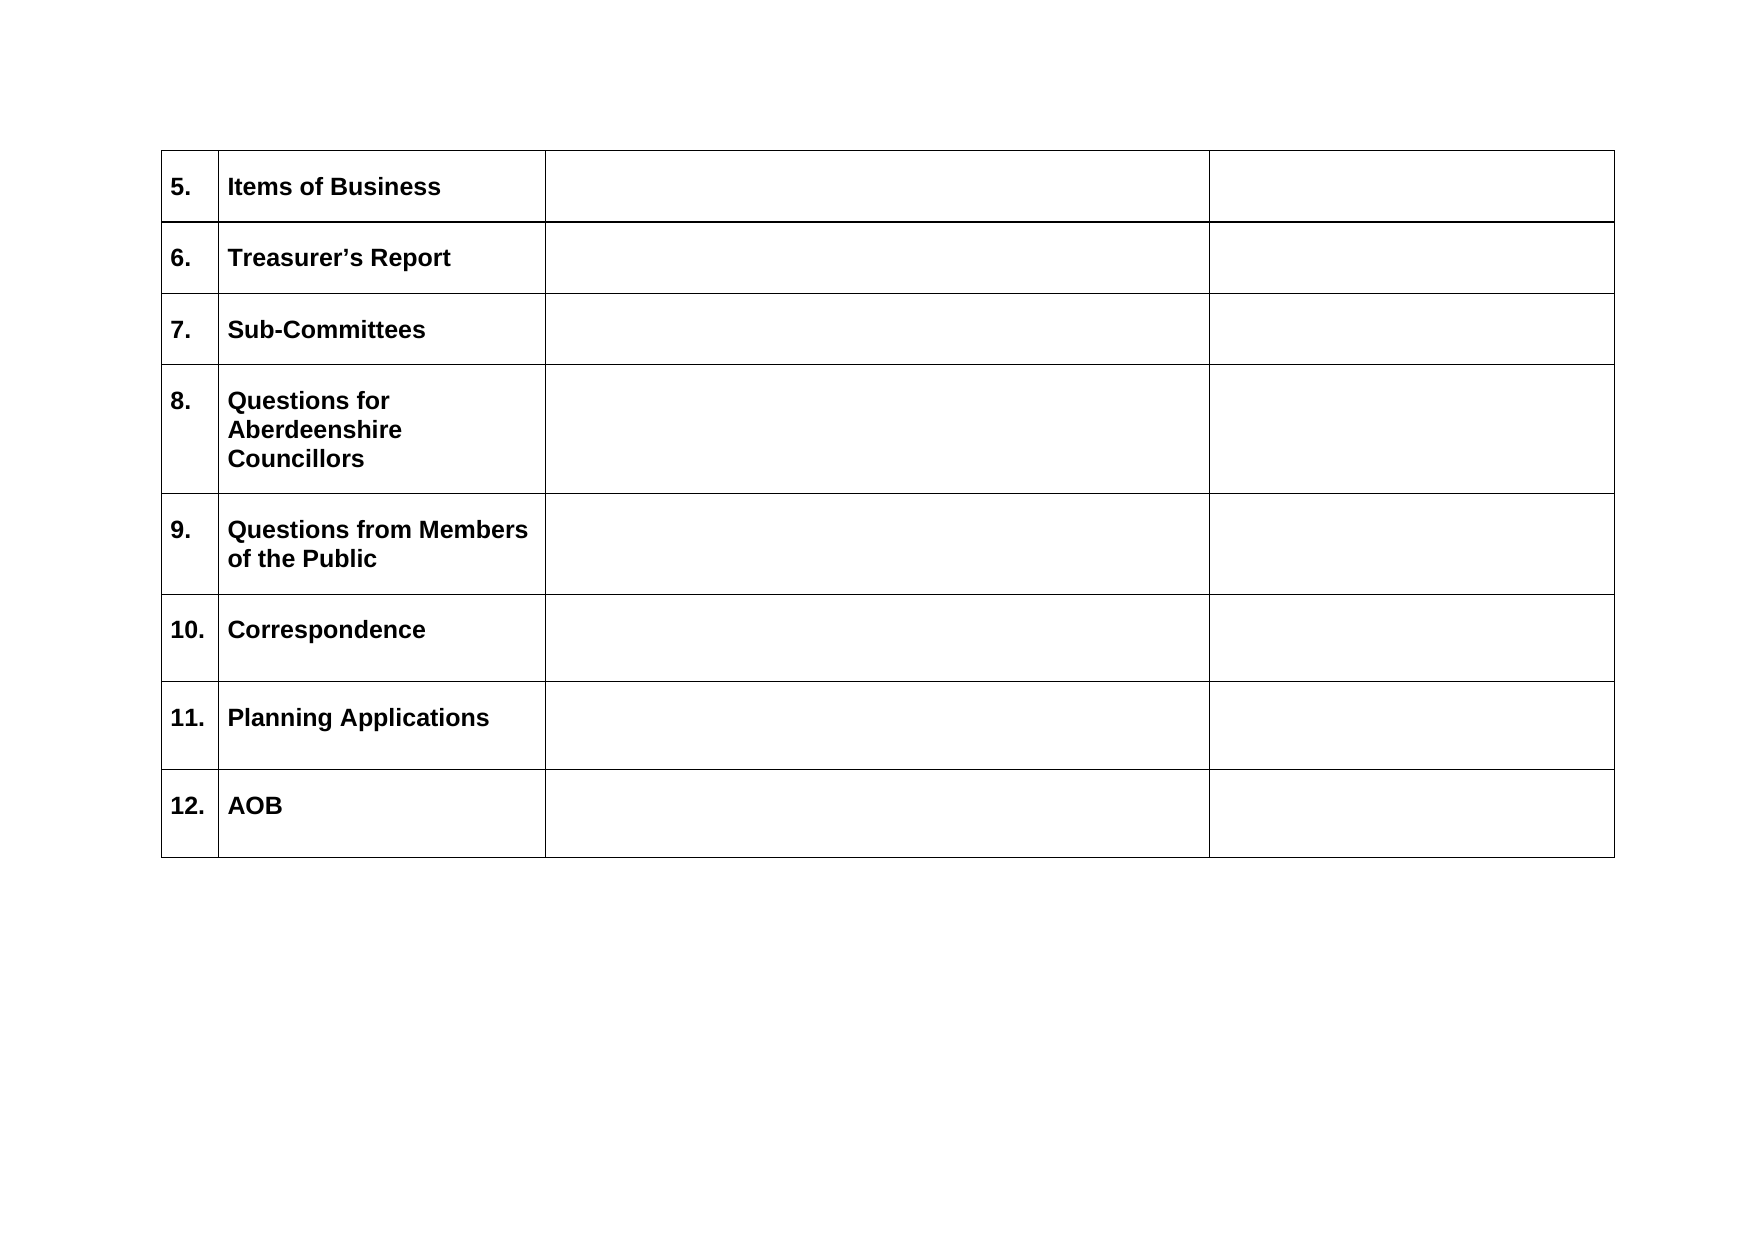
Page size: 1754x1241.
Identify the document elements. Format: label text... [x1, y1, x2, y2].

table_cell 8. [162, 365, 218, 493]
table_cell [1210, 365, 1614, 493]
table_cell [546, 151, 1209, 221]
table_cell [546, 223, 1209, 293]
table_cell [546, 595, 1209, 681]
table_cell [546, 494, 1209, 593]
table_cell Questions for Aberdeenshire Councillors [219, 365, 545, 493]
table_cell Planning Applications [219, 682, 545, 769]
table_cell 12. [162, 770, 218, 857]
table_cell Questions from Members of the Public [219, 494, 545, 593]
table_cell Correspondence [219, 595, 545, 681]
table_cell 9. [162, 494, 218, 593]
table_cell Sub-Committees [219, 294, 545, 364]
table_cell [1210, 223, 1614, 293]
table_cell [546, 365, 1209, 493]
table_cell [546, 294, 1209, 364]
table_cell 10. [162, 595, 218, 681]
table_cell 5. [162, 151, 218, 221]
table_cell [1210, 770, 1614, 857]
table_cell [1210, 682, 1614, 769]
table_cell Treasurer’s Report [219, 223, 545, 293]
table_cell Items of Business [219, 151, 545, 221]
table_cell AOB [219, 770, 545, 857]
table_cell [546, 682, 1209, 769]
table_cell 6. [162, 223, 218, 293]
table_cell 11. [162, 682, 218, 769]
table_cell [1210, 595, 1614, 681]
table_cell [1210, 151, 1614, 221]
table_cell [546, 770, 1209, 857]
table_cell [1210, 294, 1614, 364]
table_cell 7. [162, 294, 218, 364]
table_cell [1210, 494, 1614, 593]
